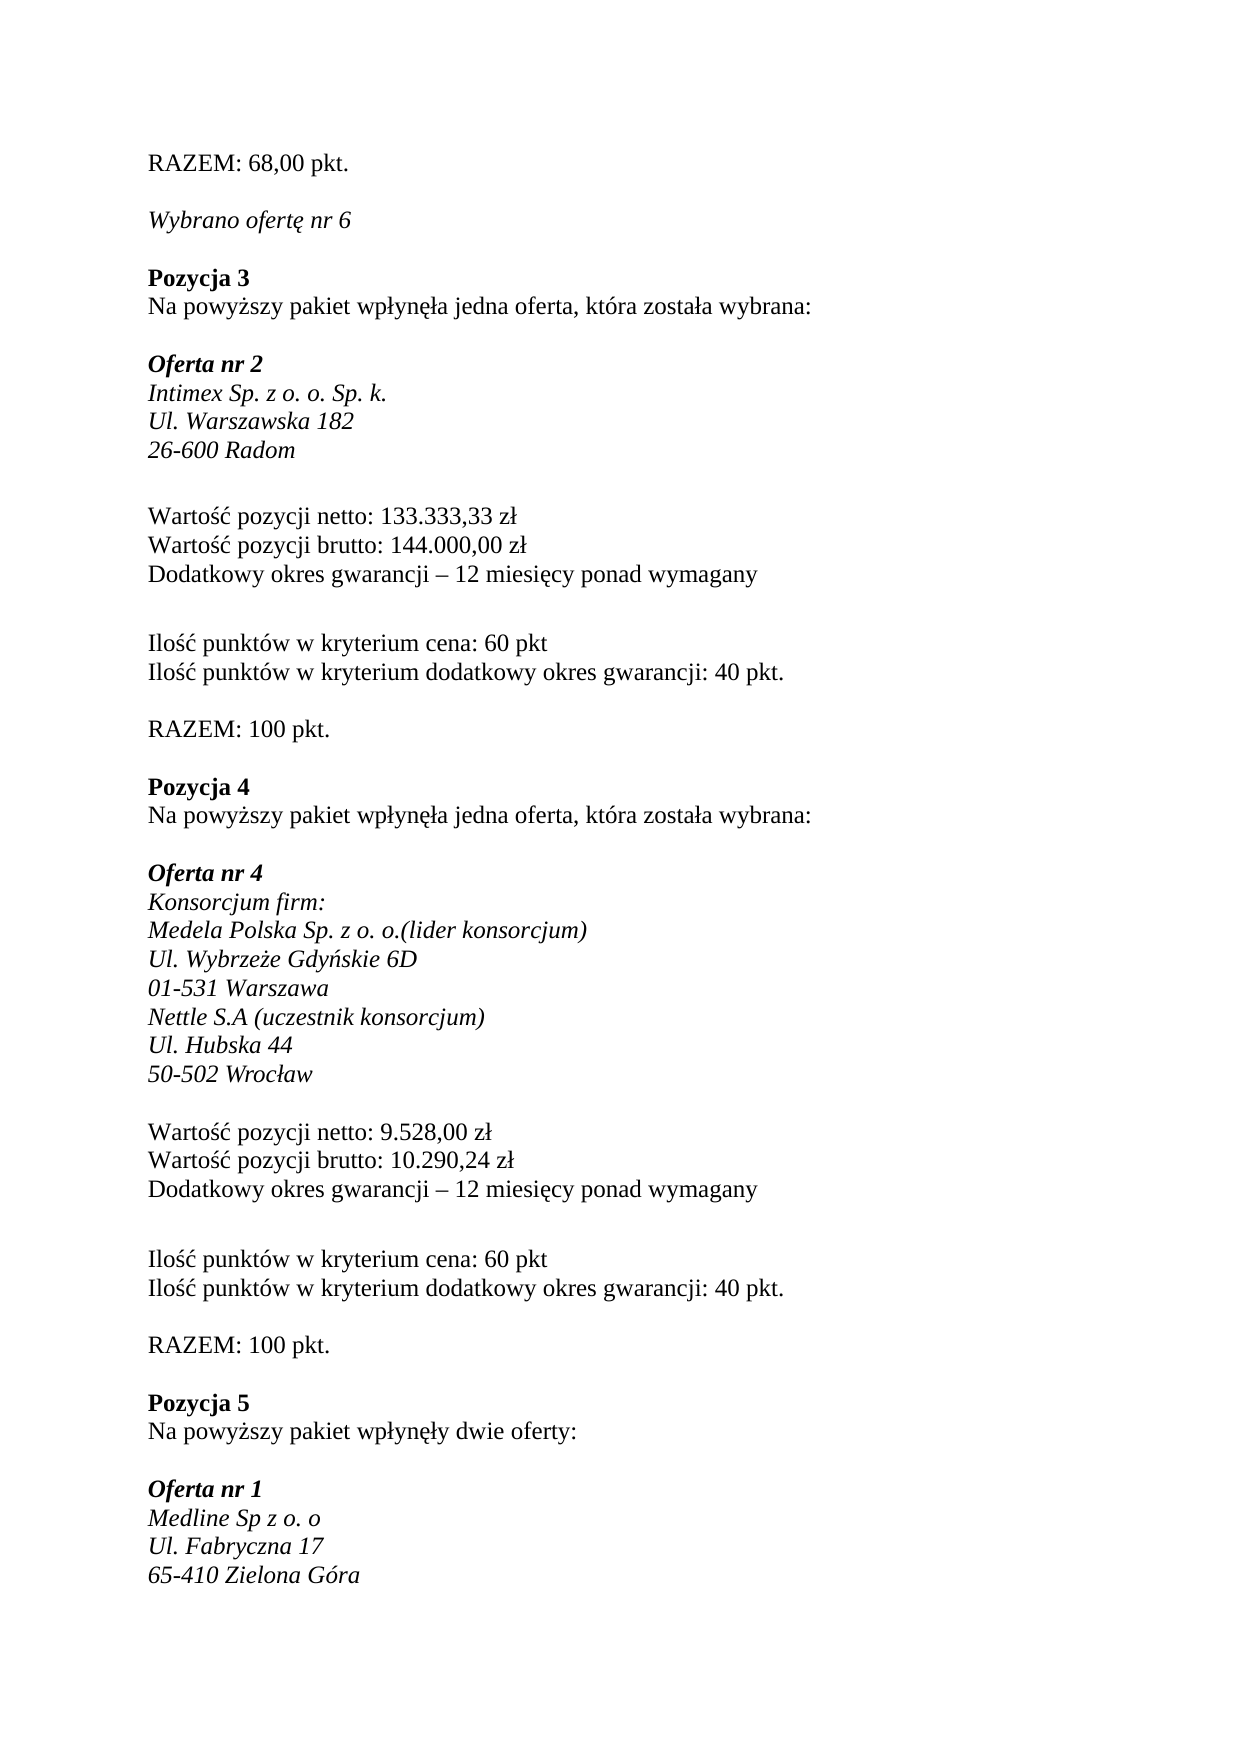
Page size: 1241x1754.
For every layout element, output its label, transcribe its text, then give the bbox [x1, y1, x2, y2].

text Na powyższy pakiet wpłynęła jedna oferta, która została wybrana: [148, 291, 1093, 320]
text Ul. Hubska 44 [148, 1031, 1093, 1059]
text Wybrano ofertę nr 6 [148, 205, 1093, 234]
text Ilość punktów w kryterium cena: 60 pkt [148, 628, 1093, 657]
text Ul. Wybrzeże Gdyńskie 6D [148, 944, 1093, 973]
text Wartość pozycji netto: 133.333,33 zł [148, 501, 1093, 530]
text Pozycja 4 [148, 772, 1093, 801]
text RAZEM: 68,00 pkt. [148, 148, 1093, 176]
text Ul. Fabryczna 17 [148, 1531, 1093, 1560]
text Nettle S.A (uczestnik konsorcjum) [148, 1002, 1093, 1031]
text 50-502 Wrocław [148, 1059, 1093, 1088]
text Oferta nr 1 [148, 1474, 1093, 1503]
text RAZEM: 100 pkt. [148, 714, 1093, 743]
text Wartość pozycji brutto: 144.000,00 zł [148, 530, 1093, 559]
text Na powyższy pakiet wpłynęły dwie oferty: [148, 1416, 1093, 1445]
text Ilość punktów w kryterium dodatkowy okres gwarancji: 40 pkt. [148, 1273, 1093, 1301]
text Medela Polska Sp. z o. o.(lider konsorcjum) [148, 916, 1093, 944]
text Wartość pozycji netto: 9.528,00 zł [148, 1117, 1093, 1146]
text Na powyższy pakiet wpłynęła jedna oferta, która została wybrana: [148, 801, 1093, 829]
text Ilość punktów w kryterium dodatkowy okres gwarancji: 40 pkt. [148, 657, 1093, 686]
text Pozycja 5 [148, 1388, 1093, 1416]
text 26-600 Radom [148, 435, 1093, 464]
text Konsorcjum firm: [148, 887, 1093, 916]
text 65-410 Zielona Góra [148, 1560, 1093, 1589]
text Oferta nr 2 [148, 349, 1093, 378]
text Intimex Sp. z o. o. Sp. k. [148, 378, 1093, 406]
text 01-531 Warszawa [148, 973, 1093, 1002]
text Pozycja 3 [148, 263, 1093, 291]
text Medline Sp z o. o [148, 1503, 1093, 1531]
text Ul. Warszawska 182 [148, 406, 1093, 435]
text Oferta nr 4 [148, 858, 1093, 887]
text Dodatkowy okres gwarancji – 12 miesięcy ponad wymagany [148, 1174, 1093, 1203]
text Wartość pozycji brutto: 10.290,24 zł [148, 1146, 1093, 1174]
text Dodatkowy okres gwarancji – 12 miesięcy ponad wymagany [148, 559, 1093, 587]
text RAZEM: 100 pkt. [148, 1330, 1093, 1359]
text Ilość punktów w kryterium cena: 60 pkt [148, 1244, 1093, 1273]
